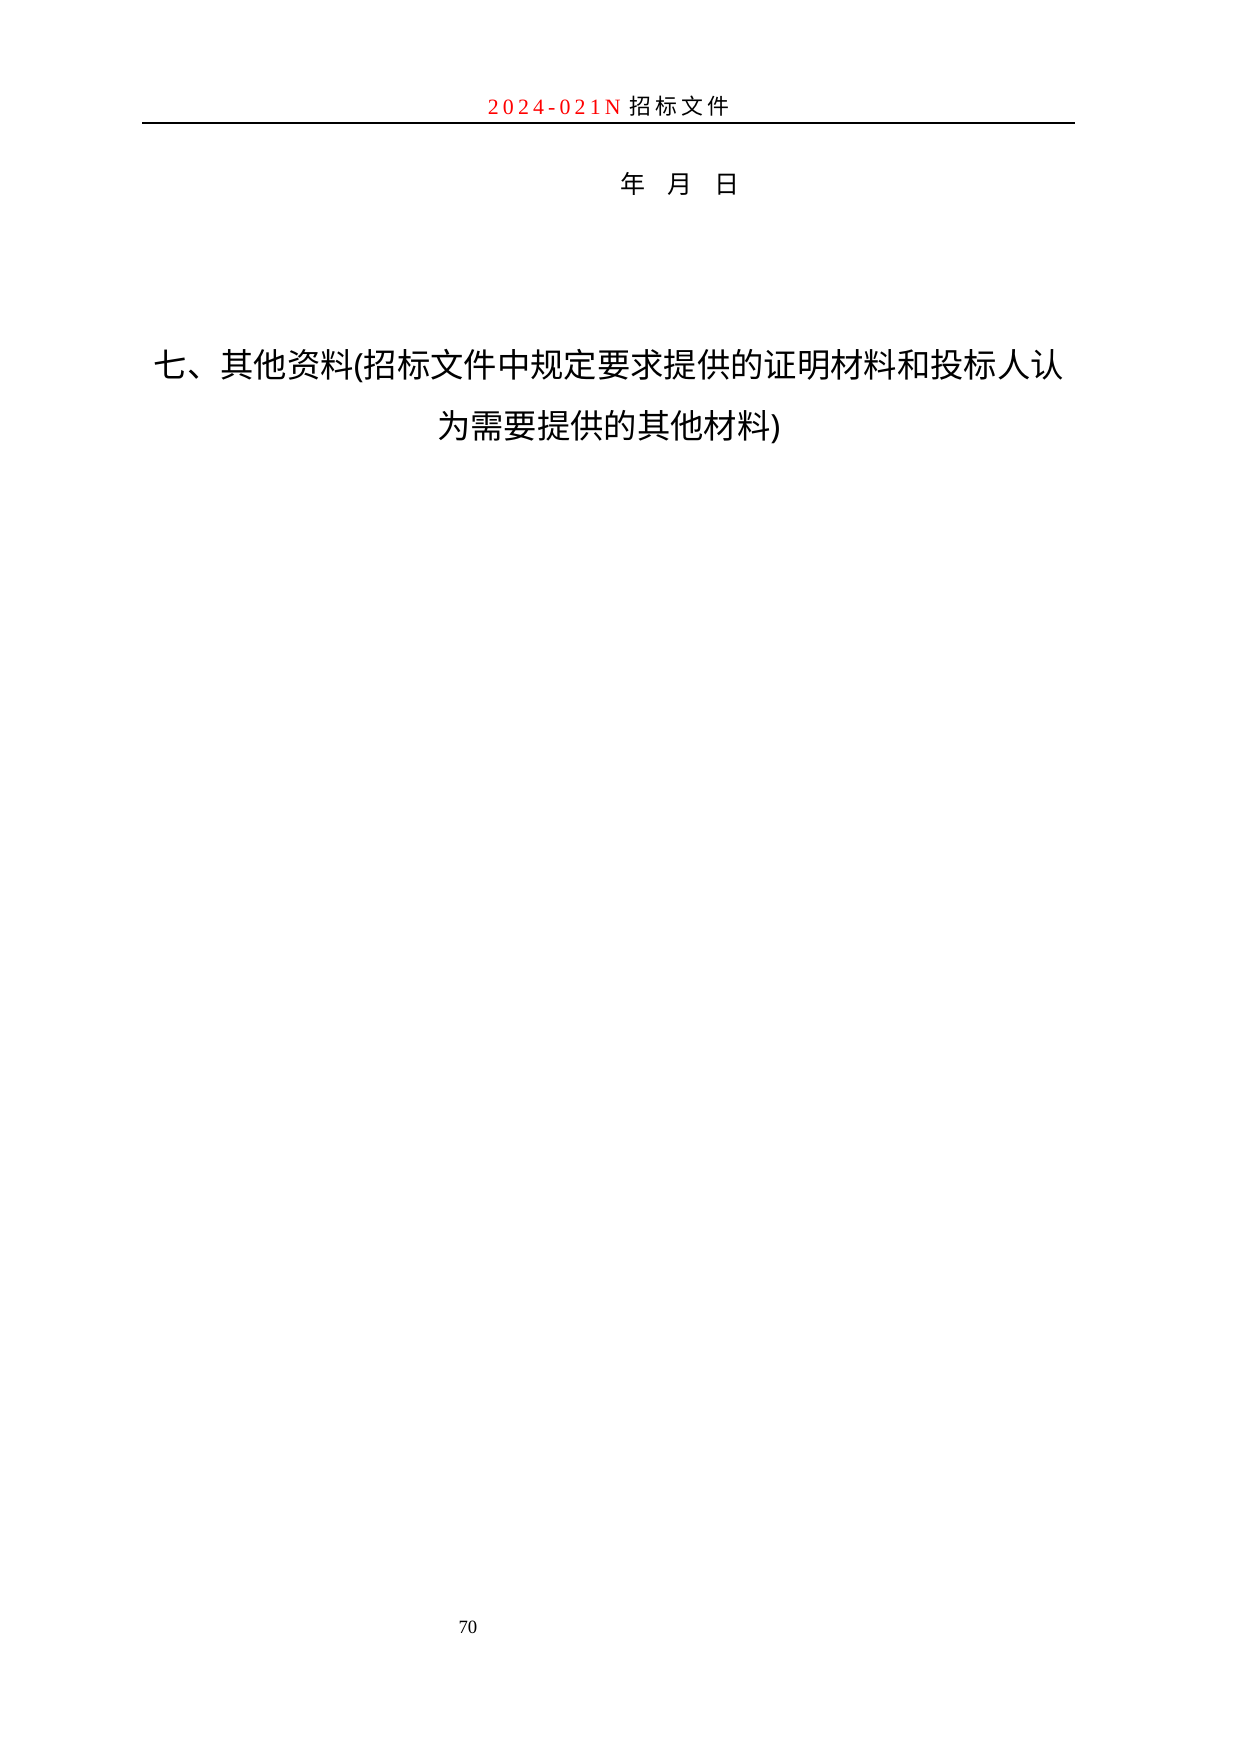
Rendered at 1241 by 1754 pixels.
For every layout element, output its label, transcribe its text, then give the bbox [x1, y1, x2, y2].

text 年 月 日 [142, 152, 1075, 212]
text 七、其他资料(招标文件中规定要求提供的证明材料和投标人认为需要提供的其他材料) [142, 333, 1075, 454]
